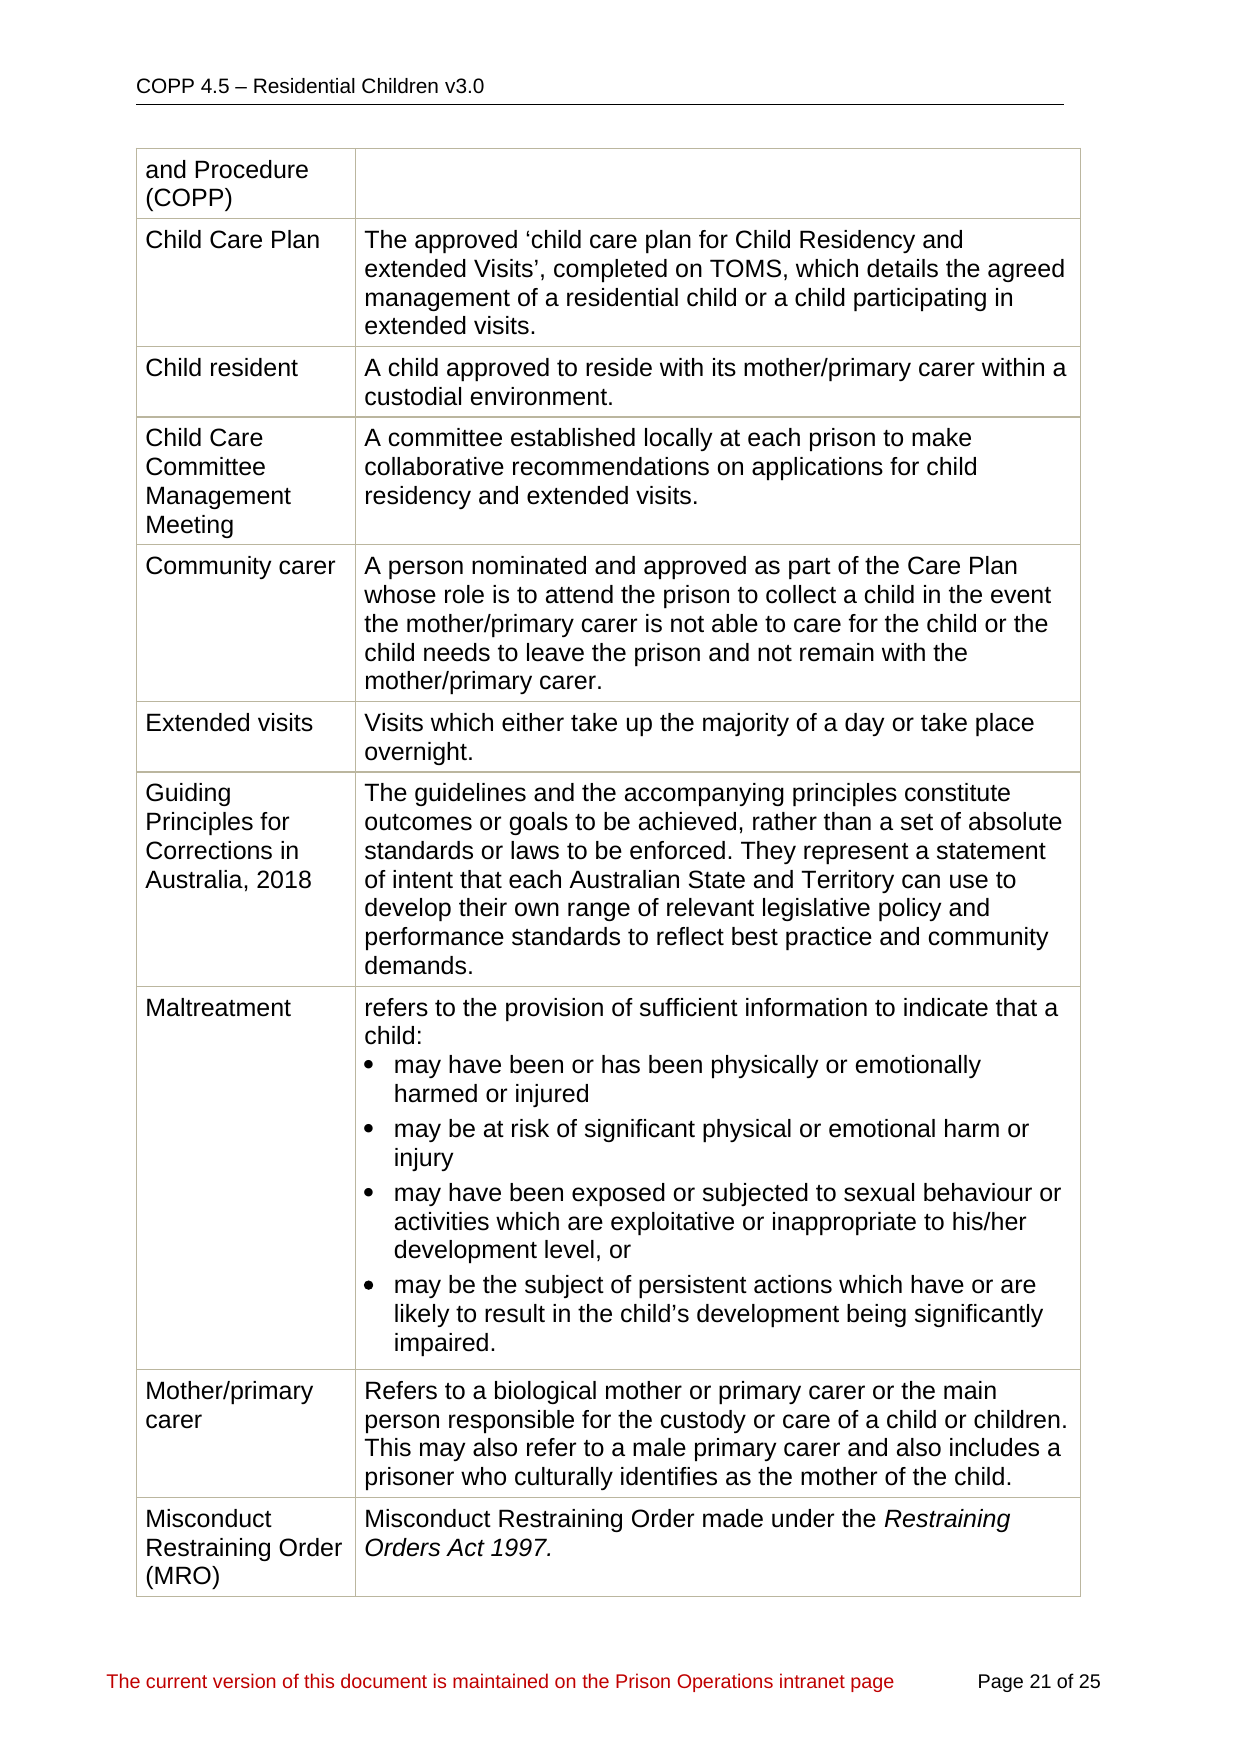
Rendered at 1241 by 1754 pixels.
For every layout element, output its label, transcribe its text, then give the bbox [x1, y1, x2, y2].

table_cell Misconduct Restraining Order (MRO) [137, 1498, 355, 1596]
table_cell Visits which either take up the majority of a day or take place overnight. [356, 702, 1080, 771]
table_cell Guiding Principles for Corrections in Australia, 2018 [137, 773, 355, 986]
table_cell Refers to a biological mother or primary carer or the main person responsible for the custody or care of a child or children. This may also refer to a male primary carer and also includes a prisoner who culturally identifies as the mother of the child. [356, 1370, 1080, 1497]
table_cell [137, 149, 355, 218]
table_cell Misconduct Restraining Order made under the Restraining Orders Act 1997. [356, 1498, 1080, 1596]
table_cell The guidelines and the accompanying principles constitute outcomes or goals to be achieved, rather than a set of absolute standards or laws to be enforced. They represent a statement of intent that each Australian State and Territory can use to develop their own range of relevant legislative policy and performance standards to reflect best practice and community demands. [356, 773, 1080, 986]
table_cell Child Care Committee Management Meeting [137, 418, 355, 544]
table_cell The approved ‘child care plan for Child Residency and extended Visits’, completed on TOMS, which details the agreed management of a residential child or a child participating in extended visits. [356, 219, 1080, 346]
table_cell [356, 149, 1080, 218]
table_cell Community carer [137, 545, 355, 701]
table_cell Maltreatment [137, 987, 355, 1369]
table_cell A committee established locally at each prison to make collaborative recommendations on applications for child residency and extended visits. [356, 418, 1080, 544]
table_cell A person nominated and approved as part of the Care Plan whose role is to attend the prison to collect a child in the event the mother/primary carer is not able to care for the child or the child needs to leave the prison and not remain with the mother/primary carer. [356, 545, 1080, 701]
table_cell Mother/primary carer [137, 1370, 355, 1497]
table_cell A child approved to reside with its mother/primary carer within a custodial environment. [356, 347, 1080, 416]
table_cell Extended visits [137, 702, 355, 771]
table_cell Child Care Plan [137, 219, 355, 346]
table_cell Child resident [137, 347, 355, 416]
table_cell refers to the provision of sufficient information to indicate that a child: may have been or has been physically or emotionally harmed or injured may be at risk of significant physical or emotional harm or injury may have been exposed or subjected to sexual behaviour or activities which are exploitative or inappropriate to his/her development level, or may be the subject of persistent actions which have or are likely to result in the child’s development being significantly impaired. [356, 987, 1080, 1369]
